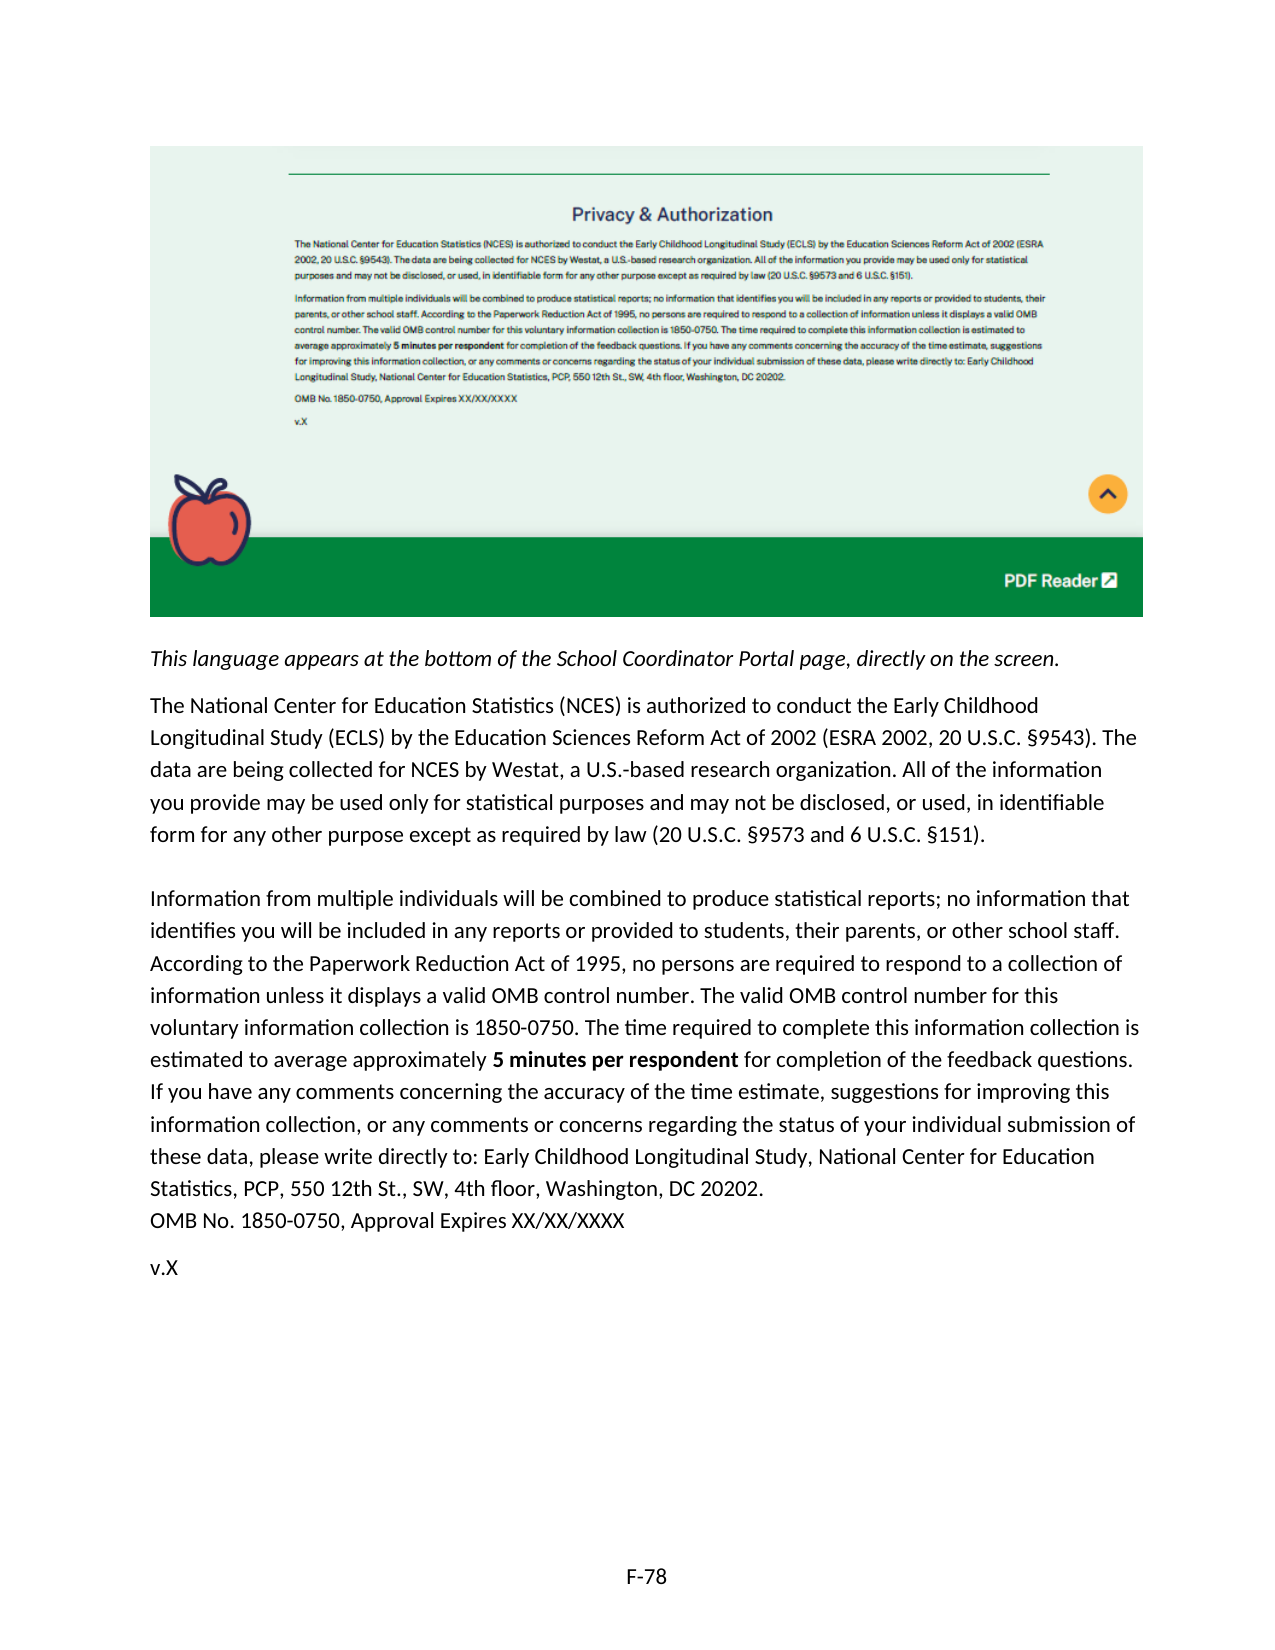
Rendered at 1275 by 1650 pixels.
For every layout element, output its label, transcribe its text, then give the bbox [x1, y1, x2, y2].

text Information from multiple individuals will be combined to produce statistical reports; no information that identifies you will be included in any reports or provided to students, their parents, or other school staff. According to the Paperwork Reduction Act of 1995, no persons are required to respond to a collection of information unless it displays a valid OMB control number. The valid OMB control number for this voluntary information collection is 1850-0750. The time required to complete this information collection is estimated to average approximately 5 minutes per respondent for completion of the feedback questions. If you have any comments concerning the accuracy of the time estimate, suggestions for improving this information collection, or any comments or concerns regarding the status of your individual submission of these data, please write directly to: Early Childhood Longitudinal Study, National Center for Education Statistics, PCP, 550 12th St., SW, 4th floor, Washington, DC 20202. [150, 884, 1143, 1202]
text OMB No. 1850-0750, Approval Expires XX/XX/XXXX [150, 1206, 1143, 1234]
text The National Center for Education Statistics (NCES) is authorized to conduct the Early Childhood Longitudinal Study (ECLS) by the Education Sciences Reform Act of 2002 (ESRA 2002, 20 U.S.C. §9543). The data are being collected for NCES by Westat, a U.S.-based research organization. All of the information you provide may be used only for statistical purposes and may not be disclosed, or used, in identifiable form for any other purpose except as required by law (20 U.S.C. §9573 and 6 U.S.C. §151). [150, 691, 1143, 848]
text v.X [150, 1253, 1143, 1281]
text This language appears at the bottom of the School Coordinator Portal page, directly on the screen. [150, 644, 1143, 672]
picture [150, 146, 1143, 617]
